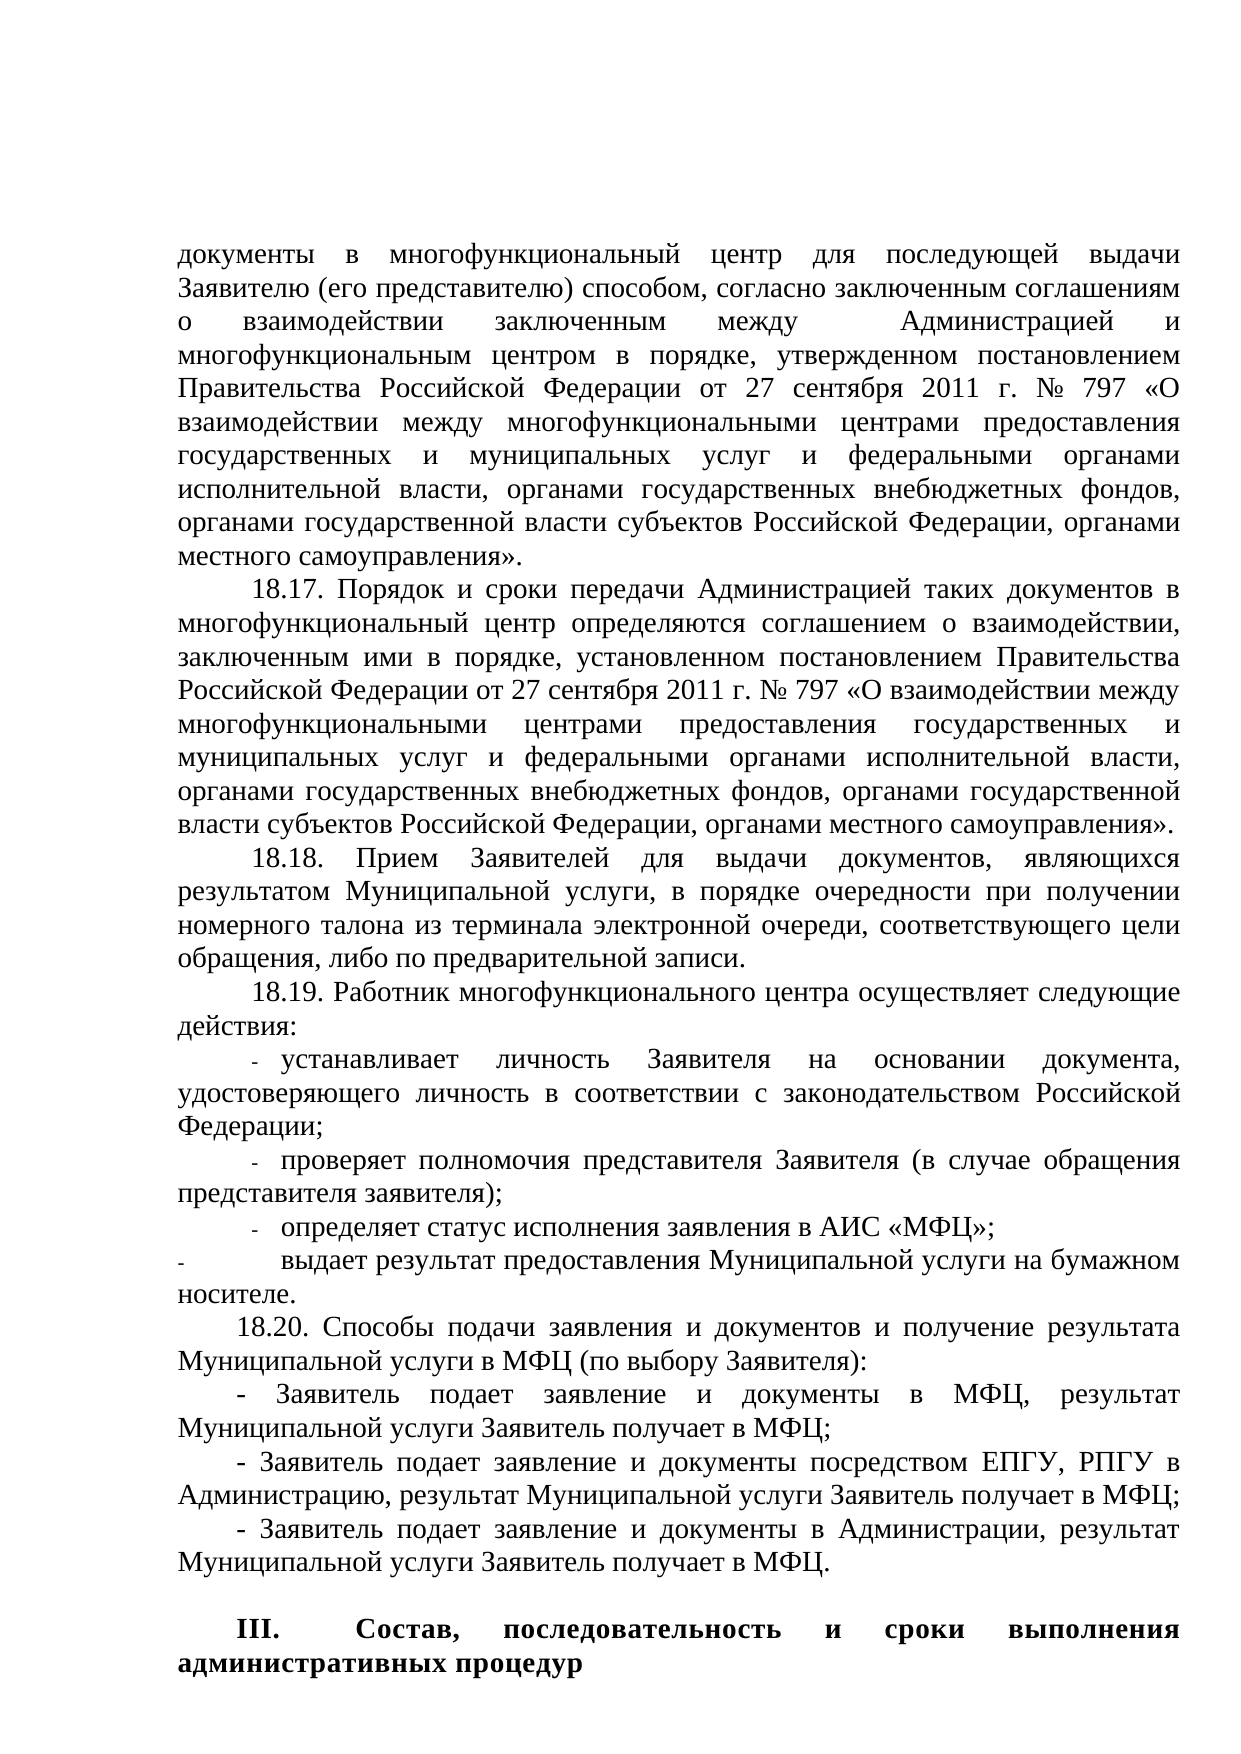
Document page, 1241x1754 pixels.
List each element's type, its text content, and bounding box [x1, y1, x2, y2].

text 18.19. Работник многофункционального центра осуществляет следующие действия: [177, 974, 1181, 1041]
text 18.17. Порядок и сроки передачи Администрацией таких документов в многофункциональный центр определяются соглашением о взаимодействии, заключенным ими в порядке, установленном постановлением Правительства Российской Федерации от 27 сентября 2011 г. № 797 «О взаимодействии между многофункциональными центрами предоставления государственных и муниципальных услуг и федеральными органами исполнительной власти, органами государственных внебюджетных фондов, органами государственной власти субъектов Российской Федерации, органами местного самоуправления». [177, 572, 1181, 840]
text 18.20. Способы подачи заявления и документов и получение результата Муниципальной услуги в МФЦ (по выбору Заявителя): [177, 1309, 1181, 1377]
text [177, 236, 1181, 572]
text - Заявитель подает заявление и документы в Администрации, результат Муниципальной услуги Заявитель получает в МФЦ. [177, 1511, 1181, 1578]
text 18.18. Прием Заявителей для выдачи документов, являющихся результатом Муниципальной услуги, в порядке очередности при получении номерного талона из терминала электронной очереди, соответствующего цели обращения, либо по предварительной записи. [177, 840, 1181, 974]
list выдает результат предоставления Муниципальной услуги на бумажном носителе. [177, 1242, 1181, 1309]
text - Заявитель подает заявление и документы в МФЦ, результат Муниципальной услуги Заявитель получает в МФЦ; [177, 1377, 1181, 1444]
list устанавливает личность Заявителя на основании документа, удостоверяющего личность в соответствии с законодательством Российской Федерации; [177, 1041, 1181, 1142]
list Состав, последовательность и сроки выполнения административных процедур [177, 1611, 1181, 1678]
list определяет статус исполнения заявления в АИС «МФЦ»; [177, 1209, 1181, 1242]
list проверяет полномочия представителя Заявителя (в случае обращения представителя заявителя); [177, 1142, 1181, 1209]
text - Заявитель подает заявление и документы посредством ЕПГУ, РПГУ в Администрацию, результат Муниципальной услуги Заявитель получает в МФЦ; [177, 1444, 1181, 1511]
